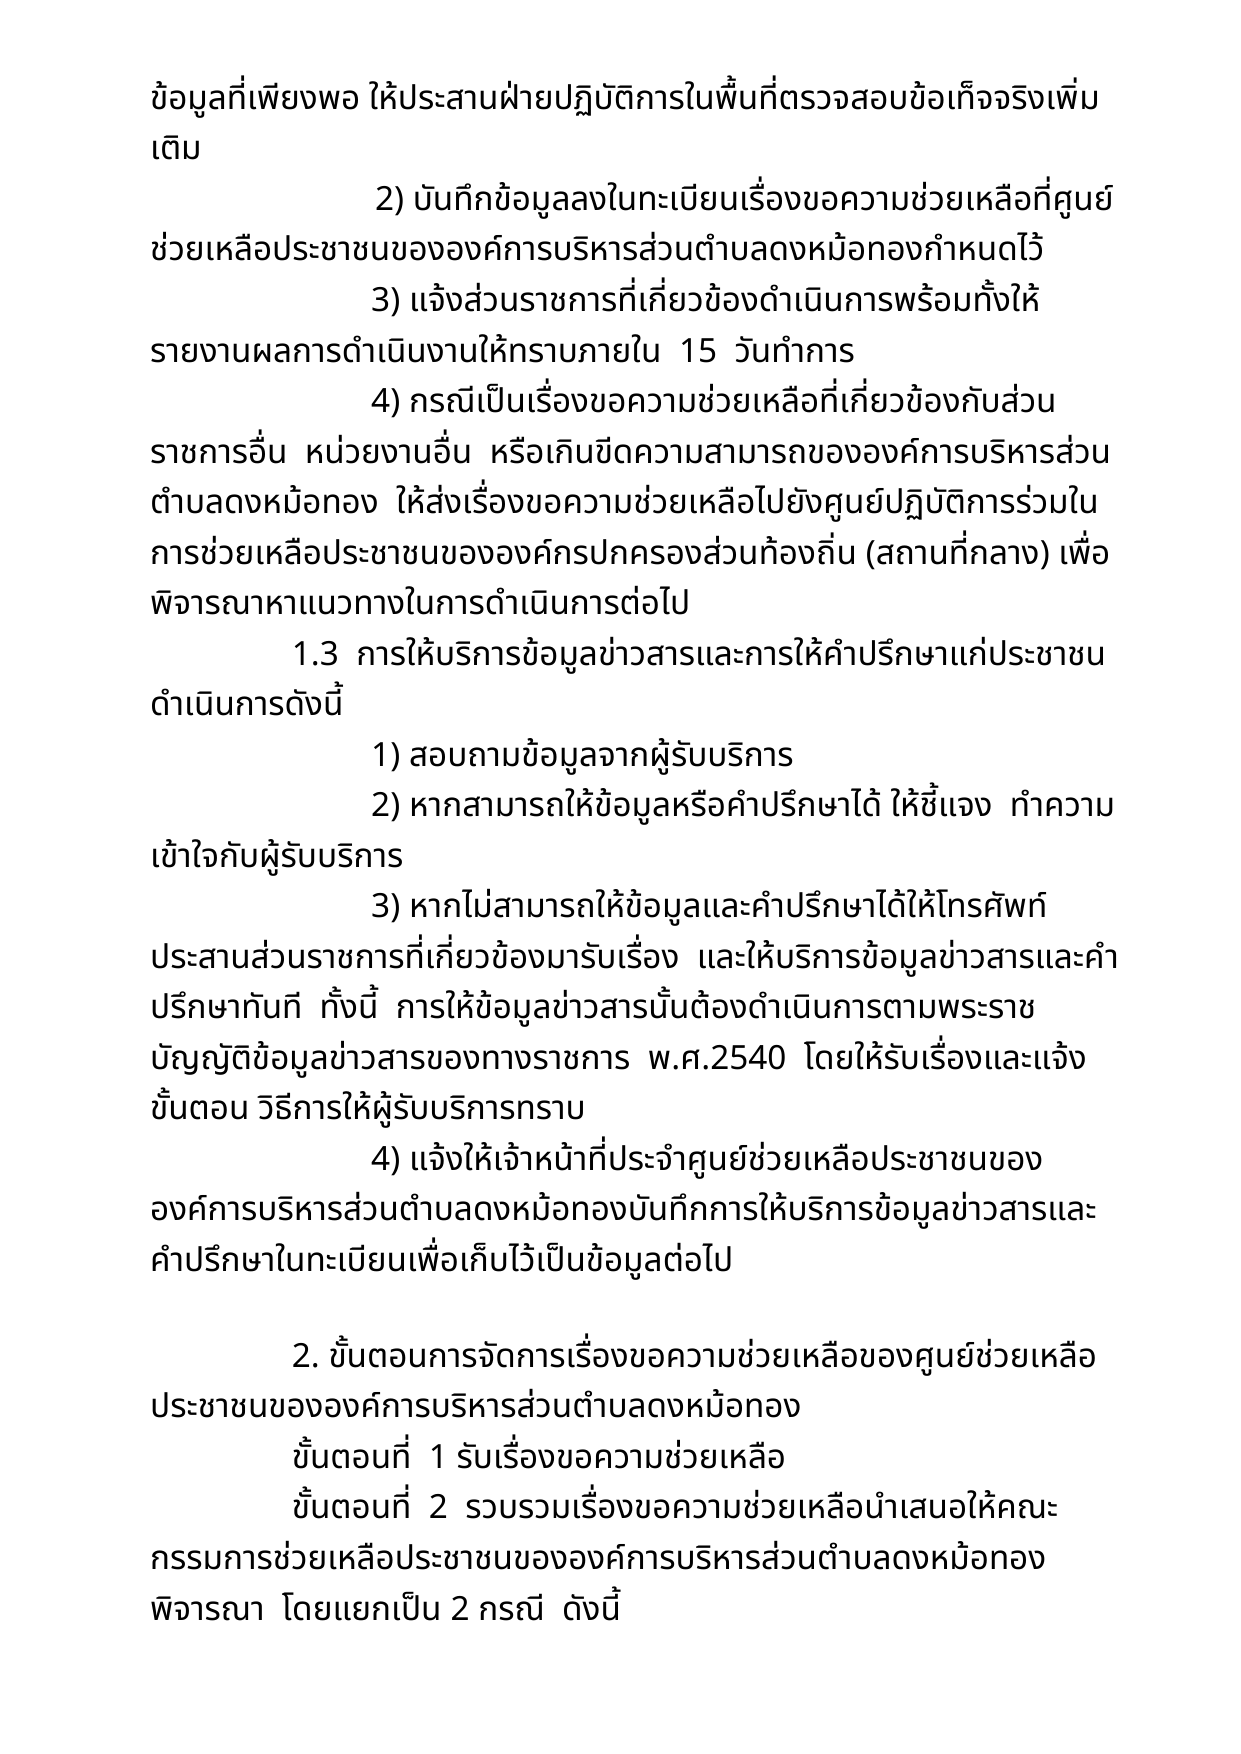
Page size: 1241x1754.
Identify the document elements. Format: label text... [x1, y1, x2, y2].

text 2) หากสามารถให้ข้อมูลหรือคำปรึกษาได้ ให้ชี้แจง ทำความเข้าใจกับผู้รับบริการ [150, 781, 1122, 882]
text 2. ขั้นตอนการจัดการเรื่องขอความช่วยเหลือของศูนย์ช่วยเหลือประชาชนขององค์การบริหารส่วนตำบลดงหม้อทอง [150, 1332, 1122, 1433]
text 1) สอบถามข้อมูลจากผู้รับบริการ [150, 731, 1122, 781]
text ขั้นตอนที่ 2 รวบรวมเรื่องขอความช่วยเหลือนำเสนอให้คณะกรรมการช่วยเหลือประชาชนขององค์การบริหารส่วนตำบลดงหม้อทองพิจารณา โดยแยกเป็น 2 กรณี ดังนี้ [150, 1483, 1122, 1635]
text 3) หากไม่สามารถให้ข้อมูลและคำปรึกษาได้ให้โทรศัพท์ประสานส่วนราชการที่เกี่ยวข้องมารับเรื่อง และให้บริการข้อมูลข่าวสารและคำปรึกษาทันที ทั้งนี้ การให้ข้อมูลข่าวสารนั้นต้องดำเนินการตามพระราชบัญญัติข้อมูลข่าวสารของทางราชการ พ.ศ.2540 โดยให้รับเรื่องและแจ้งขั้นตอน วิธีการให้ผู้รับบริการทราบ [150, 882, 1122, 1135]
text 3) แจ้งส่วนราชการที่เกี่ยวข้องดำเนินการพร้อมทั้งให้รายงานผลการดำเนินงานให้ทราบภายใน 15 วันทำการ [150, 276, 1122, 377]
text 4) กรณีเป็นเรื่องขอความช่วยเหลือที่เกี่ยวข้องกับส่วนราชการอื่น หน่วยงานอื่น หรือเกินขีดความสามารถขององค์การบริหารส่วนตำบลดงหม้อทอง ให้ส่งเรื่องขอความช่วยเหลือไปยังศูนย์ปฏิบัติการร่วมในการช่วยเหลือประชาชนขององค์กรปกครองส่วนท้องถิ่น (สถานที่กลาง) เพื่อพิจารณาหาแนวทางในการดำเนินการต่อไป [150, 377, 1122, 629]
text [150, 74, 1122, 175]
text ขั้นตอนที่ 1 รับเรื่องขอความช่วยเหลือ [150, 1433, 1122, 1483]
text 4) แจ้งให้เจ้าหน้าที่ประจำศูนย์ช่วยเหลือประชาชนขององค์การบริหารส่วนตำบลดงหม้อทองบันทึกการให้บริการข้อมูลข่าวสารและคำปรึกษาในทะเบียนเพื่อเก็บไว้เป็นข้อมูลต่อไป [150, 1135, 1122, 1286]
text 1.3 การให้บริการข้อมูลข่าวสารและการให้คำปรึกษาแก่ประชาชน ดำเนินการดังนี้ [150, 629, 1122, 731]
text 2) บันทึกข้อมูลลงในทะเบียนเรื่องขอความช่วยเหลือที่ศูนย์ช่วยเหลือประชาชนขององค์การบริหารส่วนตำบลดงหม้อทองกำหนดไว้ [150, 175, 1122, 276]
